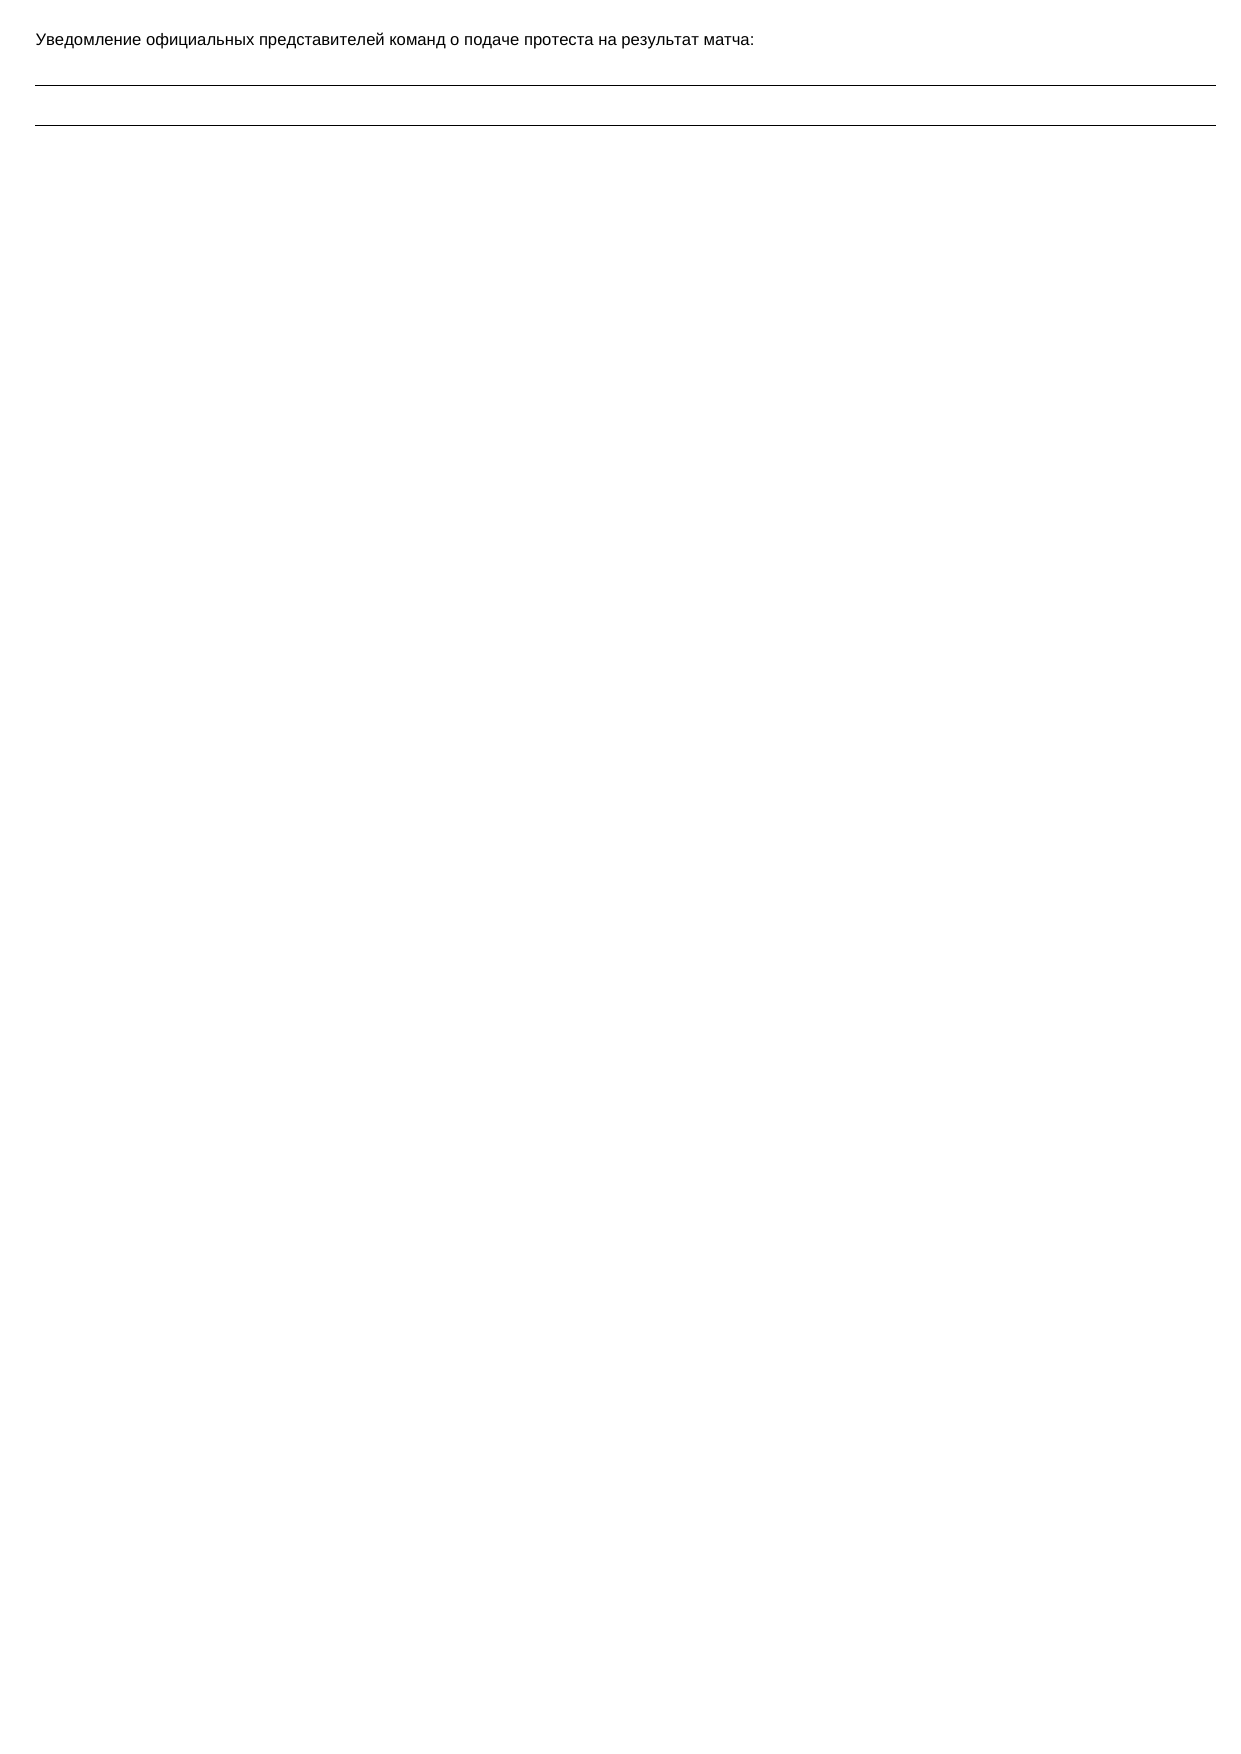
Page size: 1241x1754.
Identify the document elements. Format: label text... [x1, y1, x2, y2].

text Уведомление официальных представителей команд о подаче протеста на результат матча: [35, 29, 1205, 49]
